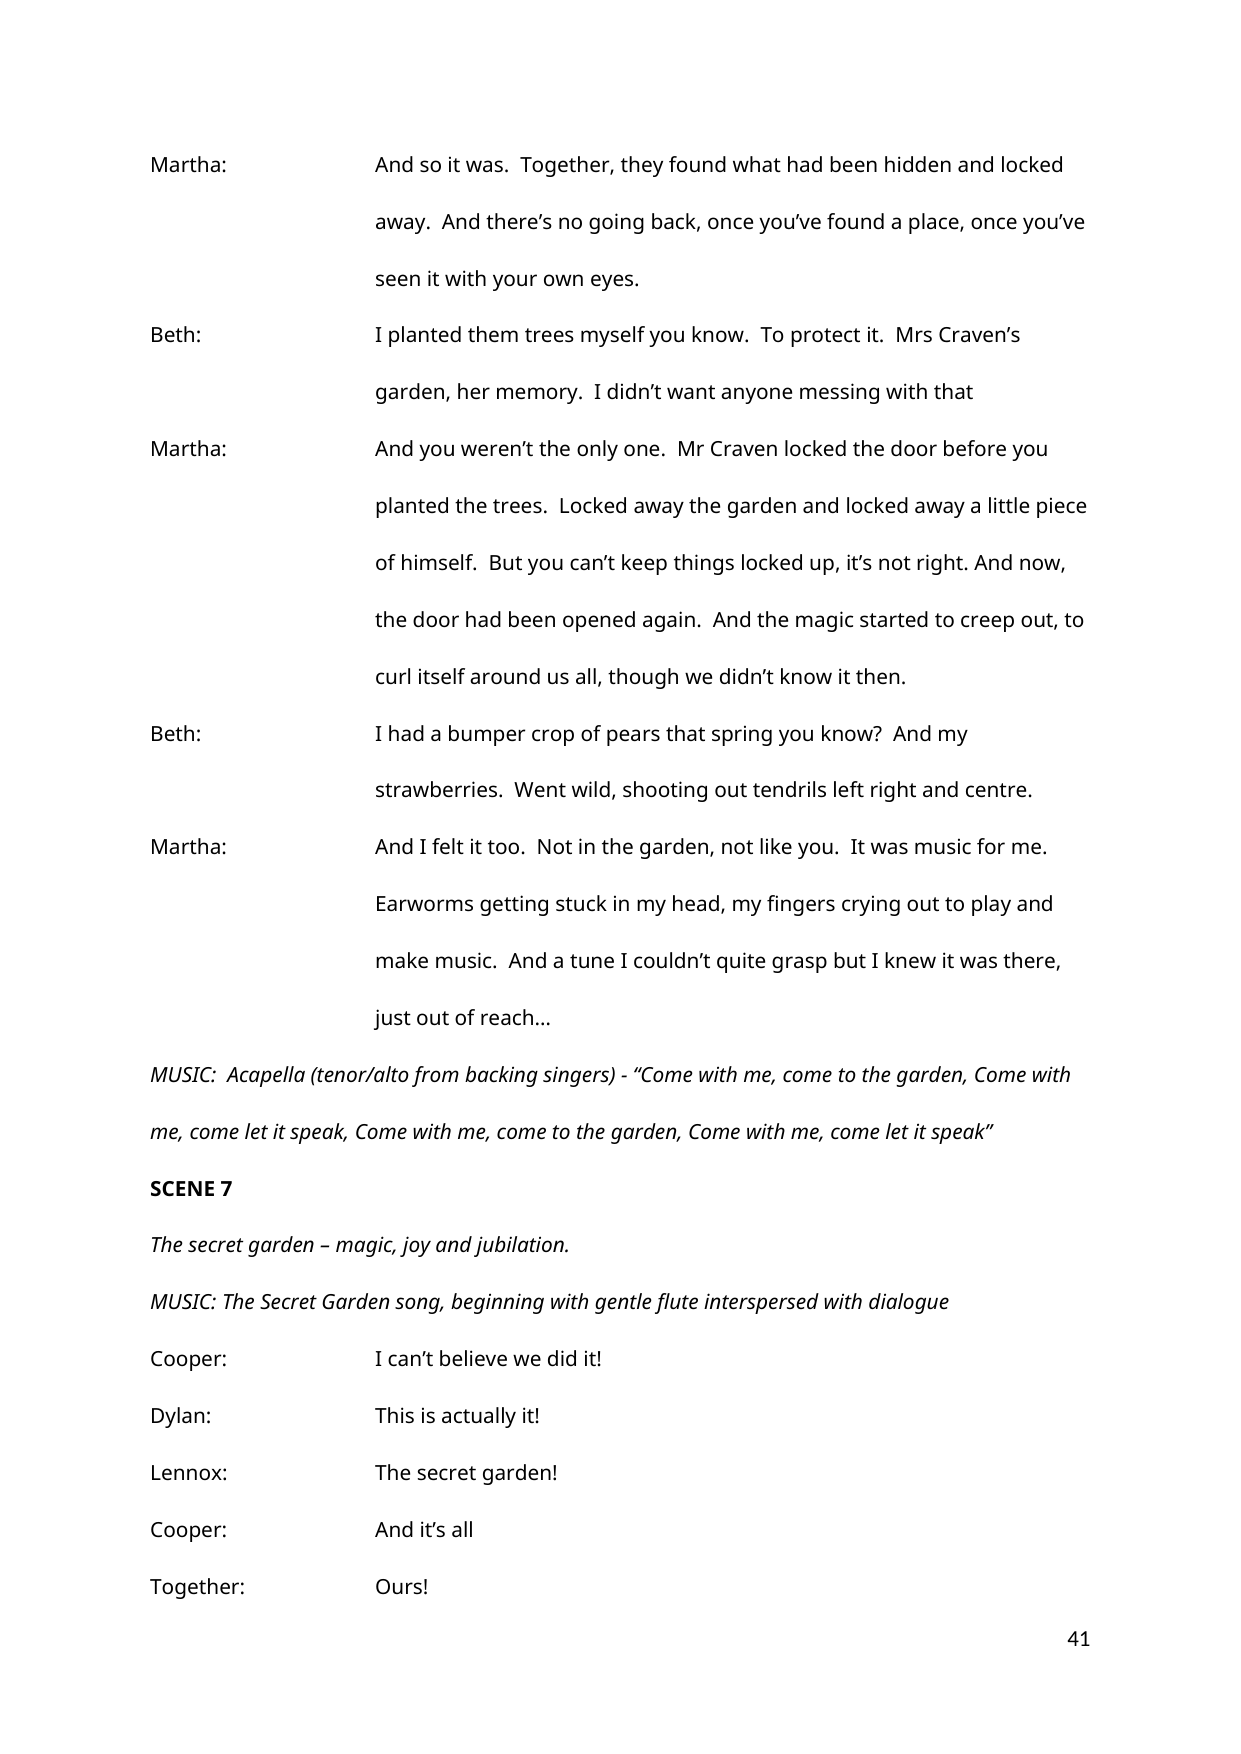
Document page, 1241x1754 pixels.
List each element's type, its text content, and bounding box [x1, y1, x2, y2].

text Martha: And so it was. Together, they found what had been hidden and locked away. And there’s no going back, once you’ve found a place, once you’ve seen it with your own eyes. [150, 150, 1090, 292]
text SCENE 7 [150, 1174, 1090, 1202]
text Cooper: I can’t believe we did it! [150, 1344, 1090, 1373]
text Together: Ours! [150, 1572, 1090, 1600]
text Martha: And you weren’t the only one. Mr Craven locked the door before you planted the trees. Locked away the garden and locked away a little piece of himself. But you can’t keep things locked up, it’s not right. And now, the door had been opened again. And the magic started to creep out, to curl itself around us all, though we didn’t know it then. [150, 434, 1090, 690]
text MUSIC: The Secret Garden song, beginning with gentle flute interspersed with dialogue [150, 1287, 1090, 1316]
text Beth: I had a bumper crop of pears that spring you know? And my strawberries. Went wild, shooting out tendrils left right and centre. [150, 719, 1090, 804]
text Dylan: This is actually it! [150, 1401, 1090, 1430]
text Lennox: The secret garden! [150, 1458, 1090, 1487]
text The secret garden – magic, joy and jubilation. [150, 1231, 1090, 1259]
text Beth: I planted them trees myself you know. To protect it. Mrs Craven’s garden, her memory. I didn’t want anyone messing with that [150, 321, 1090, 406]
text MUSIC: Acapella (tenor/alto from backing singers) - “Come with me, come to the garden, Come with me, come let it speak, Come with me, come to the garden, Come with me, come let it speak” [150, 1060, 1090, 1145]
text Martha: And I felt it too. Not in the garden, not like you. It was music for me. Earworms getting stuck in my head, my fingers crying out to play and make music. And a tune I couldn’t quite grasp but I knew it was there, just out of reach… [150, 832, 1090, 1032]
text Cooper: And it’s all [150, 1515, 1090, 1543]
